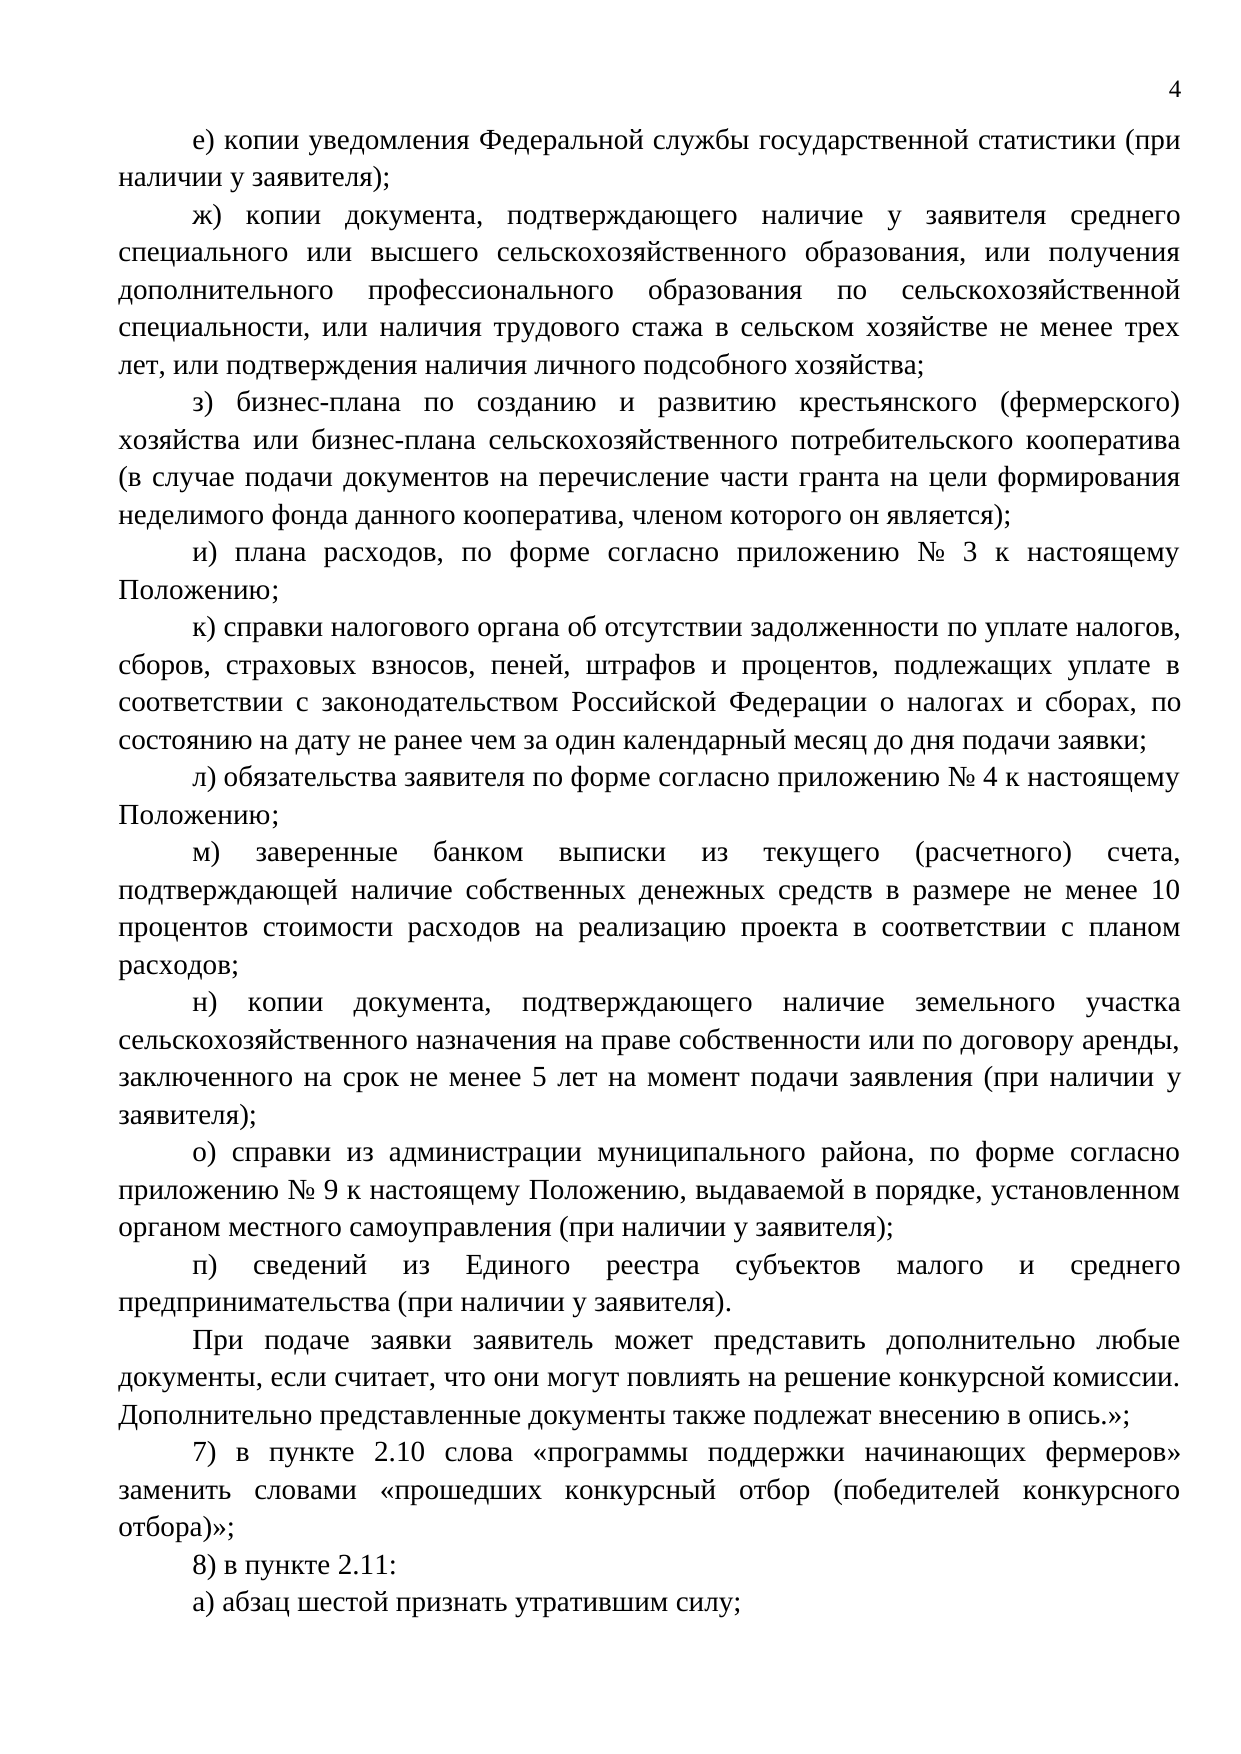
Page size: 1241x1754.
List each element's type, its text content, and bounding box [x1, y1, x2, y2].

text м) заверенные банком выписки из текущего (расчетного) счета, подтверждающей наличие собственных денежных средств в размере не менее 10 процентов стоимости расходов на реализацию проекта в соответствии с планом расходов; [118, 831, 1181, 981]
list 8) в пункте 2.11: [118, 1543, 1181, 1581]
text При подаче заявки заявитель может представить дополнительно любые документы, если считает, что они могут повлиять на решение конкурсной комиссии. Дополнительно представленные документы также подлежат внесению в опись.»; [118, 1318, 1181, 1431]
text и) плана расходов, по форме согласно приложению № 3 к настоящему Положению; [118, 531, 1181, 606]
text з) бизнес-плана по созданию и развитию крестьянского (фермерского) хозяйства или бизнес-плана сельскохозяйственного потребительского кооператива (в случае подачи документов на перечисление части гранта на цели формирования неделимого фонда данного кооператива, членом которого он является); [118, 381, 1181, 531]
list а) абзац шестой признать утратившим силу; [118, 1581, 1181, 1618]
text о) справки из администрации муниципального района, по форме согласно приложению № 9 к настоящему Положению, выдаваемой в порядке, установленном органом местного самоуправления (при наличии у заявителя); [118, 1131, 1181, 1243]
text к) справки налогового органа об отсутствии задолженности по уплате налогов, сборов, страховых взносов, пеней, штрафов и процентов, подлежащих уплате в соответствии с законодательством Российской Федерации о налогах и сборах, по состоянию на дату не ранее чем за один календарный месяц до дня подачи заявки; [118, 606, 1181, 756]
text л) обязательства заявителя по форме согласно приложению № 4 к настоящему Положению; [118, 756, 1181, 831]
list 7) в пункте 2.10 слова «программы поддержки начинающих фермеров» заменить словами «прошедших конкурсный отбор (победителей конкурсного отбора)»; [118, 1431, 1181, 1543]
text ж) копии документа, подтверждающего наличие у заявителя среднего специального или высшего сельскохозяйственного образования, или получения дополнительного профессионального образования по сельскохозяйственной специальности, или наличия трудового стажа в сельском хозяйстве не менее трех лет, или подтверждения наличия личного подсобного хозяйства; [118, 193, 1181, 381]
text н) копии документа, подтверждающего наличие земельного участка сельскохозяйственного назначения на праве собственности или по договору аренды, заключенного на срок не менее 5 лет на момент подачи заявления (при наличии у заявителя); [118, 981, 1181, 1131]
text п) сведений из Единого реестра субъектов малого и среднего предпринимательства (при наличии у заявителя). [118, 1243, 1181, 1318]
text е) копии уведомления Федеральной службы государственной статистики (при наличии у заявителя); [118, 118, 1181, 193]
